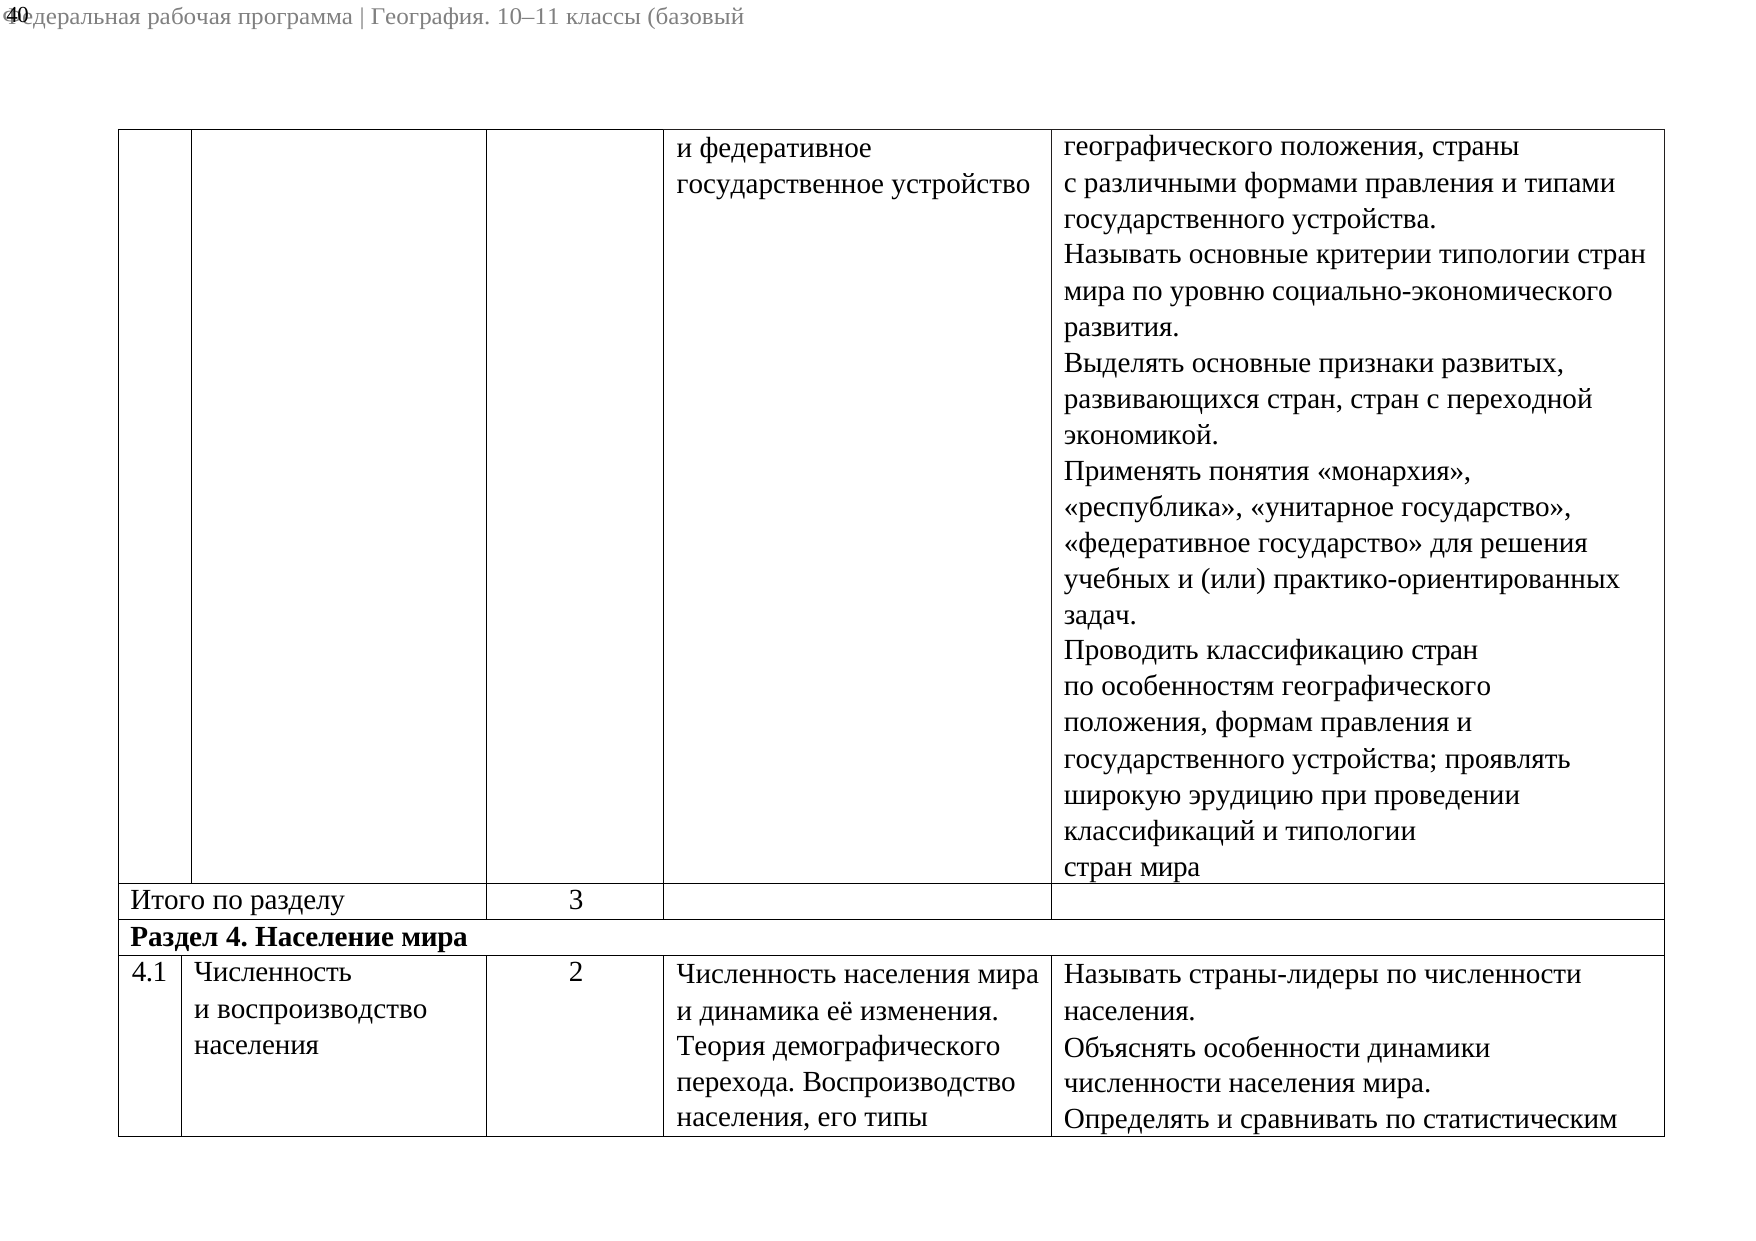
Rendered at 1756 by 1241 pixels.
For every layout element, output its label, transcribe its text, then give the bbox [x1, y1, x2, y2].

table_header [487, 130, 663, 883]
table_header и федеративное государственное устройство [664, 130, 1051, 883]
table_cell 3 [487, 884, 663, 918]
table_cell [1052, 884, 1664, 918]
table_cell 2 [487, 956, 663, 1136]
table_header географического положения, страны с различными формами правления и типами государственного устройства. Называть основные критерии типологии стран мира по уровню социально-экономического развития. Выделять основные признаки развитых, развивающихся стран, стран с переходной экономикой. Применять понятия «монархия», «республика», «унитарное государство», «федеративное государство» для решения учебных и (или) практико-ориентированных задач. Проводить классификацию стран по особенностям географического положения, формам правления и государственного устройства; проявлять широкую эрудицию при проведении классификаций и типологии стран мира [1052, 130, 1664, 883]
table_cell Численность населения мира и динамика её изменения. Теория демографического перехода. Воспроизводство населения, его типы [664, 956, 1051, 1136]
table_cell [664, 884, 1051, 918]
table_header [192, 130, 486, 883]
table_cell 4.1 [119, 956, 181, 1136]
table_cell Называть страны-лидеры по численности населения. Объяснять особенности динамики численности населения мира. Определять и сравнивать по статистическим [1052, 956, 1664, 1136]
table_cell Итого по разделу [119, 884, 486, 918]
table_cell Численность и воспроизводство населения [182, 956, 486, 1136]
table_header [119, 130, 191, 883]
table_cell Раздел 4. Население мира [119, 920, 1664, 955]
